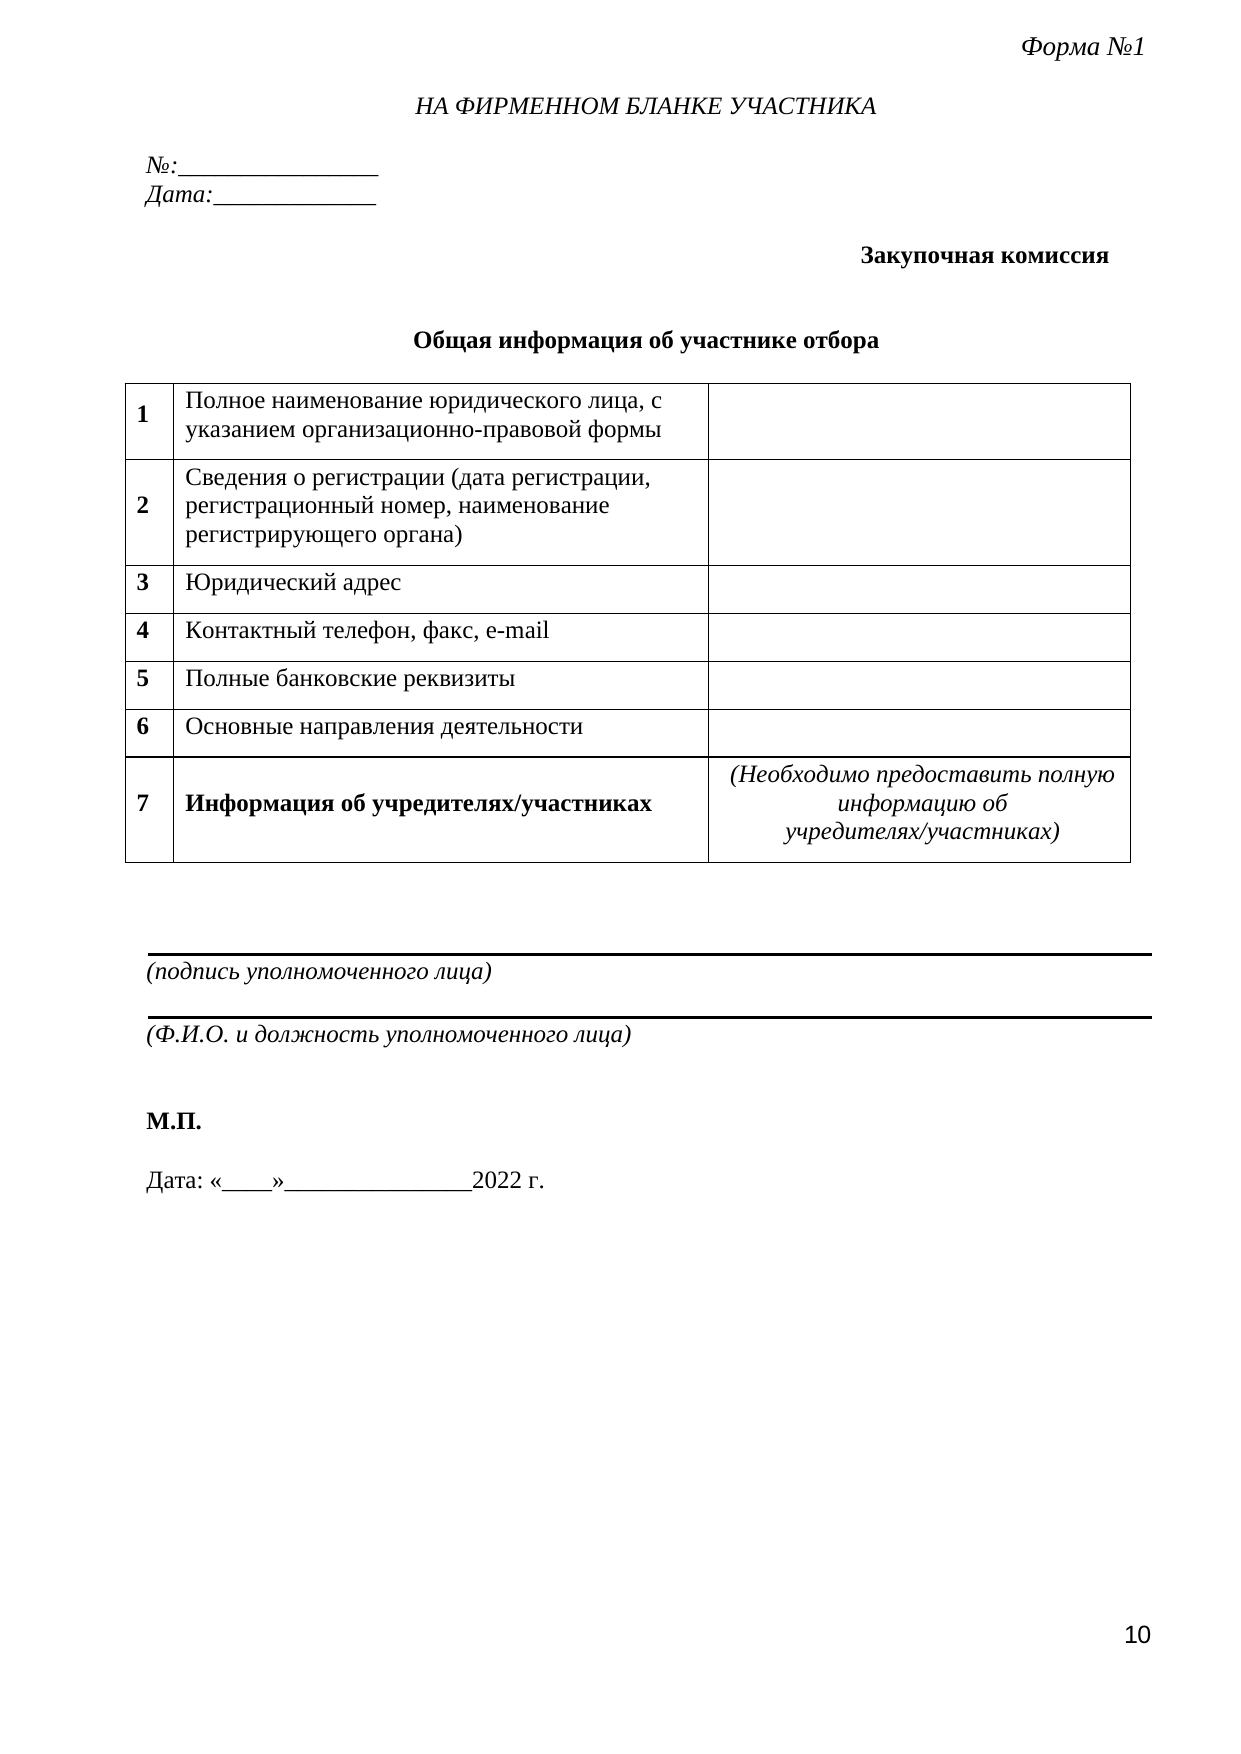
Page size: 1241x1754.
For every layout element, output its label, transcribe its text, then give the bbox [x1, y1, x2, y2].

text (подпись уполномоченного лица) [146, 956, 694, 985]
table_header Полное наименование юридического лица, с указанием организационно-правовой формы [174, 384, 708, 459]
table_header 1 [126, 384, 173, 459]
text Дата: «____»_______________2022 г. [146, 1166, 1135, 1194]
text №:________________ [146, 150, 413, 179]
table_cell Контактный телефон, факс, е-mail [174, 614, 708, 661]
table_cell Полные банковские реквизиты [174, 662, 708, 708]
table_cell 7 [126, 758, 173, 862]
text Дата:_____________ [146, 179, 413, 208]
table_cell 2 [126, 460, 173, 565]
table_cell Основные направления деятельности [174, 710, 708, 756]
text М.П. [146, 1106, 1152, 1135]
table_cell 4 [126, 614, 173, 661]
subtitle Форма №1 [148, 29, 1146, 61]
table_cell 5 [126, 662, 173, 708]
table_cell (Необходимо предоставить полную информацию об учредителях/участниках) [709, 758, 1130, 862]
table_cell [709, 614, 1130, 661]
table_cell [709, 566, 1130, 613]
table_cell [709, 662, 1130, 708]
table_cell [709, 710, 1130, 756]
text НА ФИРМЕННОМ БЛАНКЕ УЧАСТНИКА [196, 91, 1096, 120]
table_header [709, 384, 1130, 459]
table_cell Информация об учредителях/участниках [174, 758, 708, 862]
table_cell 3 [126, 566, 173, 613]
table_cell [709, 460, 1130, 565]
text (Ф.И.О. и должность уполномоченного лица) [146, 1019, 709, 1047]
table_cell Сведения о регистрации (дата регистрации, регистрационный номер, наименование регистрирующего органа) [174, 460, 708, 565]
table_cell Юридический адрес [174, 566, 708, 613]
table_cell 6 [126, 710, 173, 756]
subtitle Общая информация об участнике отбора [151, 326, 1141, 354]
text Закупочная комиссия [148, 240, 1109, 269]
